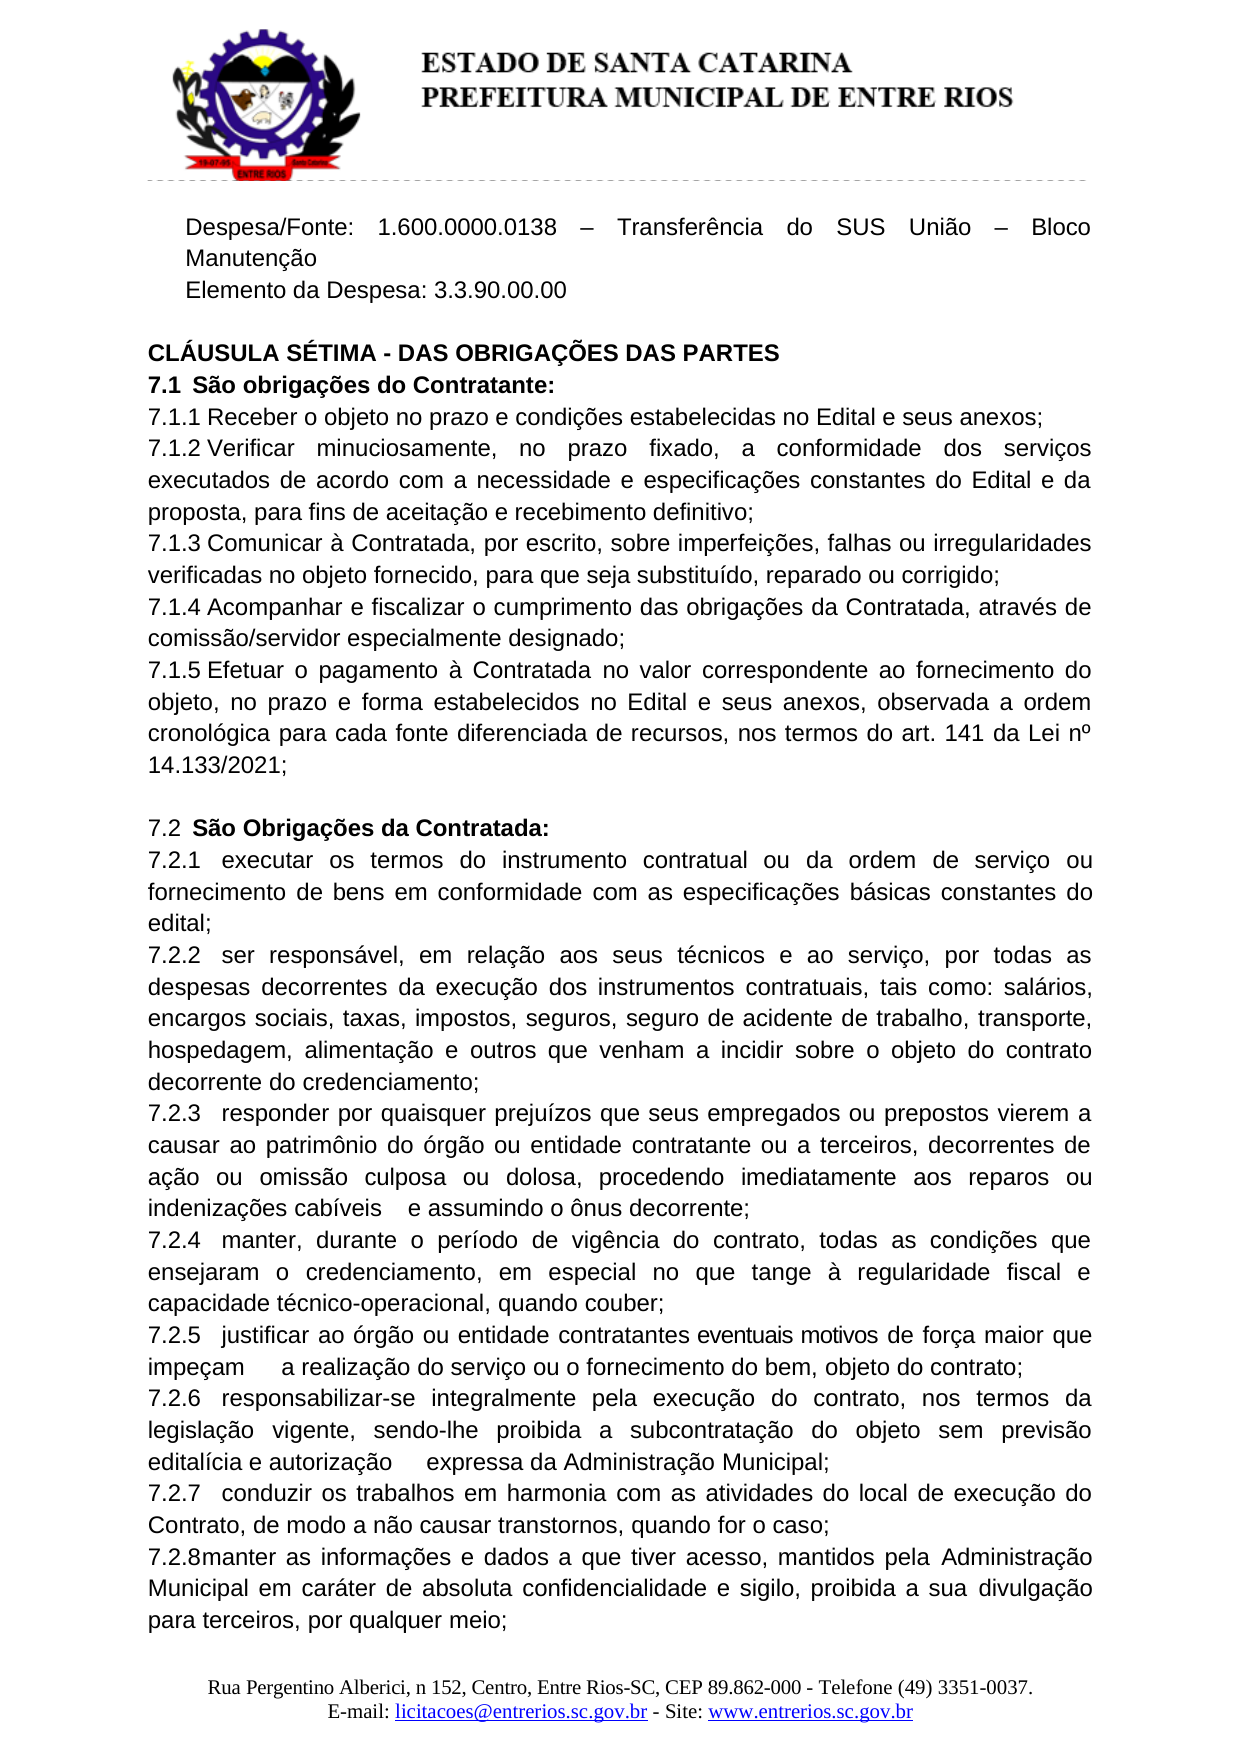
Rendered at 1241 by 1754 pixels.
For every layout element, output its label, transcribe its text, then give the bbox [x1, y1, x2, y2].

list Comunicar à Contratada, por escrito, sobre imperfeições, falhas ou irregularidades verificadas no objeto fornecido, para que seja substituído, reparado ou corrigido; [148, 529, 1092, 589]
text Elemento da Despesa: 3.3.90.00.00 [185, 276, 1092, 304]
list conduzir os trabalhos em harmonia com as atividades do local de execução do Contrato, de modo a não causar transtornos, quando for o caso; [148, 1479, 1093, 1539]
list executar os termos do instrumento contratual ou da ordem de serviço ou fornecimento de bens em conformidade com as especificações básicas constantes do edital; [148, 846, 1093, 937]
picture [147, 0, 1088, 181]
list justificar ao órgão ou entidade contratantes eventuais motivos de força maior que impeçam a realização do serviço ou o fornecimento do bem, objeto do contrato; [148, 1321, 1093, 1380]
text Despesa/Fonte: 1.600.0000.0138 – Transferência do SUS União – Bloco Manutenção [185, 213, 1092, 272]
list Receber o objeto no prazo e condições estabelecidas no Edital e seus anexos; [148, 403, 1092, 430]
list responsabilizar-se integralmente pela execução do contrato, nos termos da legislação vigente, sendo-lhe proibida a subcontratação do objeto sem previsão editalícia e autorização expressa da Administração Municipal; [148, 1384, 1093, 1475]
list Verificar minuciosamente, no prazo fixado, a conformidade dos serviços executados de acordo com a necessidade e especificações constantes do Edital e da proposta, para fins de aceitação e recebimento definitivo; [148, 434, 1092, 525]
list São Obrigações da Contratada: [148, 814, 1092, 842]
list Acompanhar e fiscalizar o cumprimento das obrigações da Contratada, através de comissão/servidor especialmente designado; [148, 593, 1092, 652]
list manter, durante o período de vigência do contrato, todas as condições que ensejaram o credenciamento, em especial no que tange à regularidade fiscal e capacidade técnico-operacional, quando couber; [148, 1226, 1093, 1317]
list manter as informações e dados a que tiver acesso, mantidos pela Administração Municipal em caráter de absoluta confidencialidade e sigilo, proibida a sua divulgação para terceiros, por qualquer meio; [148, 1543, 1093, 1634]
list Efetuar o pagamento à Contratada no valor correspondente ao fornecimento do objeto, no prazo e forma estabelecidos no Edital e seus anexos, observada a ordem cronológica para cada fonte diferenciada de recursos, nos termos do art. 141 da Lei nº 14.133/2021; [148, 656, 1092, 779]
list ser responsável, em relação aos seus técnicos e ao serviço, por todas as despesas decorrentes da execução dos instrumentos contratuais, tais como: salários, encargos sociais, taxas, impostos, seguros, seguro de acidente de trabalho, transporte, hospedagem, alimentação e outros que venham a incidir sobre o objeto do contrato decorrente do credenciamento; [148, 941, 1093, 1095]
text CLÁUSULA SÉTIMA - DAS OBRIGAÇÕES DAS PARTES [148, 339, 1092, 367]
list responder por quaisquer prejuízos que seus empregados ou prepostos vierem a causar ao patrimônio do órgão ou entidade contratante ou a terceiros, decorrentes de ação ou omissão culposa ou dolosa, procedendo imediatamente aos reparos ou indenizações cabíveis e assumindo o ônus decorrente; [148, 1099, 1093, 1222]
list São obrigações do Contratante: [148, 371, 1092, 399]
